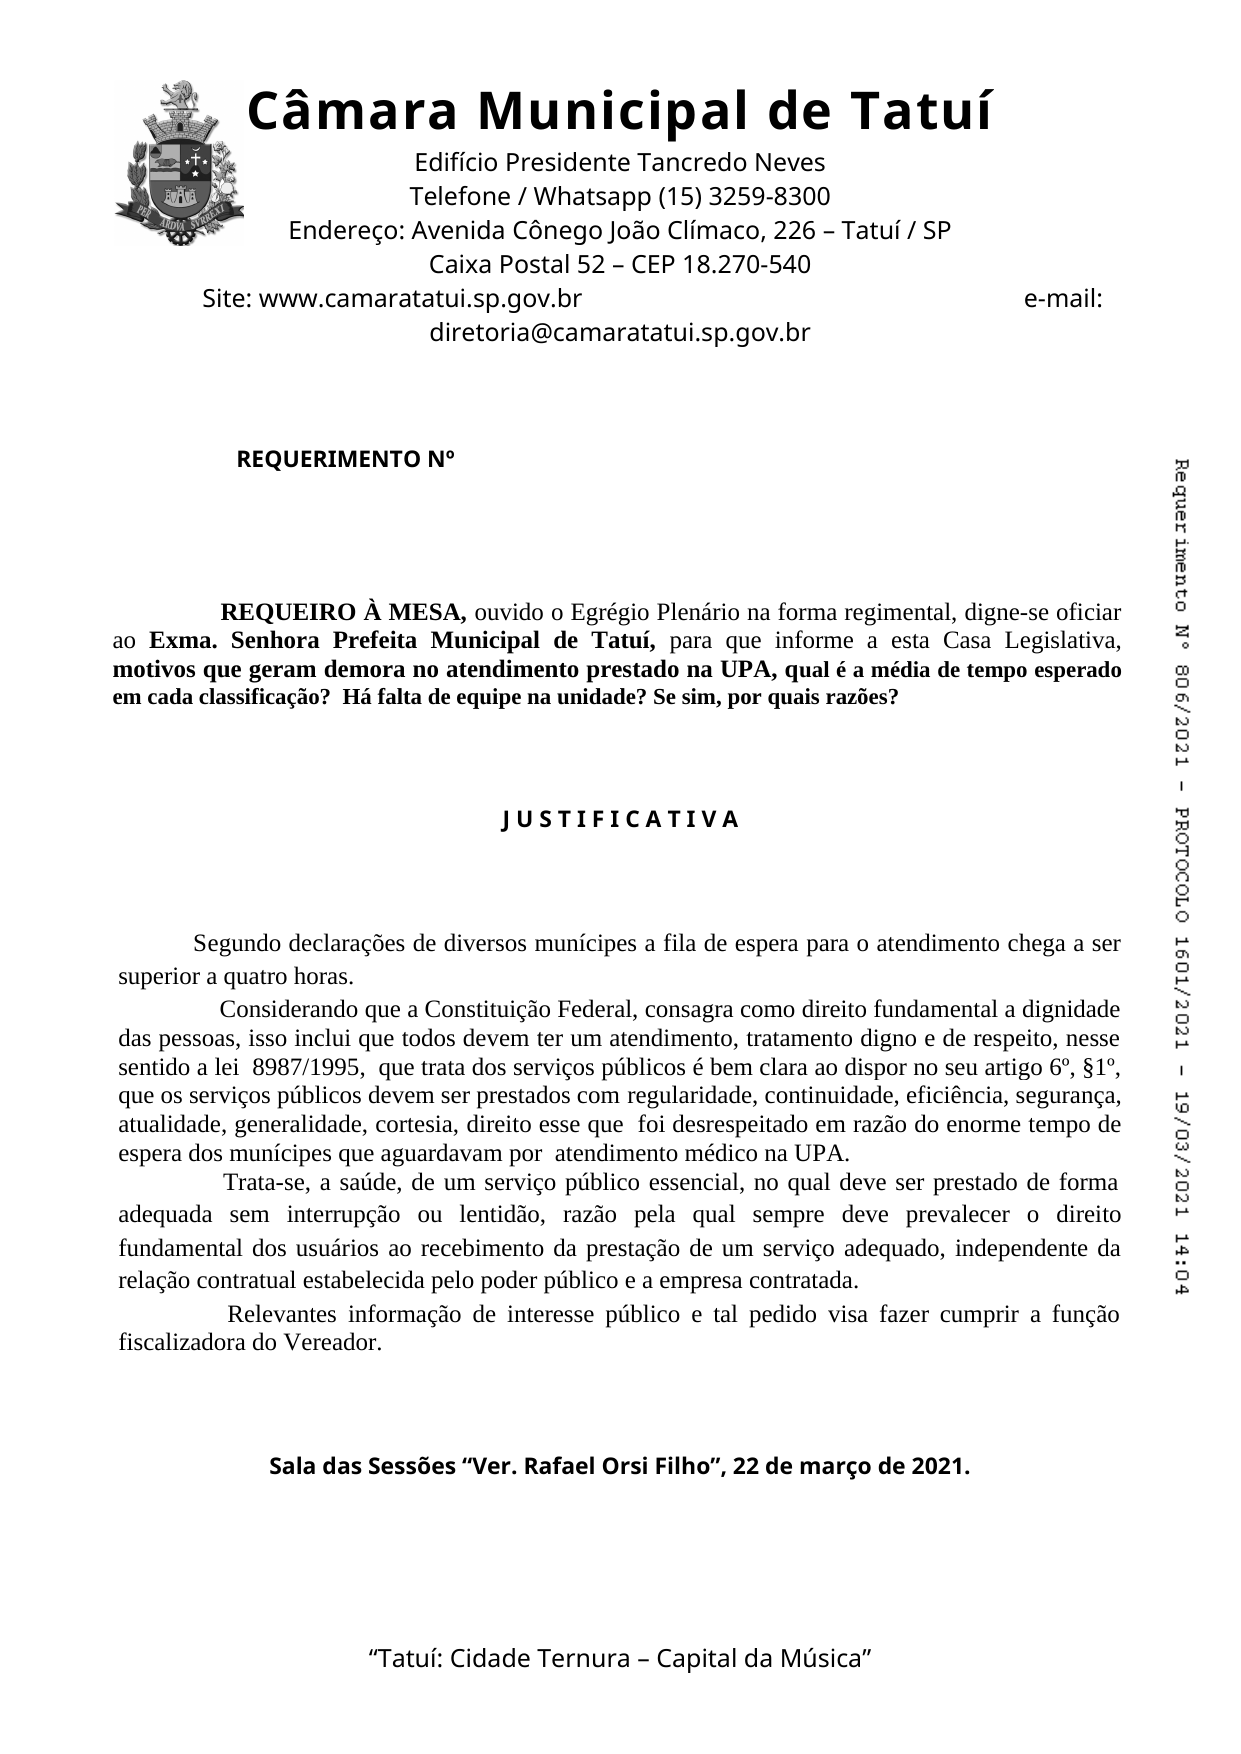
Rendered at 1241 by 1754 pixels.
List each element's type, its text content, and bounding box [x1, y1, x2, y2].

text Considerando que a Constituição Federal, consagra como direito fundamental a dignidade das pessoas, isso inclui que todos devem ter um atendimento, tratamento digno e de respeito, nesse sentido a lei 8987/1995, que trata dos serviços públicos é bem clara ao dispor no seu artigo 6º, §1º, que os serviços públicos devem ser prestados com regularidade, continuidade, eficiência, segurança, atualidade, generalidade, cortesia, direito esse que foi desrespeitado em razão do enorme tempo de espera dos munícipes que aguardavam por atendimento médico na UPA. [118, 994, 1122, 1167]
text REQUERIMENTO Nº [236, 443, 1122, 474]
text Segundo declarações de diversos munícipes a fila de espera para o atendimento chega a ser superior a quatro horas. [118, 928, 1122, 990]
text Trata-se, a saúde, de um serviço público essencial, no qual deve ser prestado de forma adequada sem interrupção ou lentidão, razão pela qual sempre deve prevalecer o direito fundamental dos usuários ao recebimento da prestação de um serviço adequado, independente da relação contratual estabelecida pelo poder público e a empresa contratada. [118, 1167, 1122, 1294]
text REQUEIRO À MESA, ouvido o Egrégio Plenário na forma regimental, digne-se oficiar ao Exma. Senhora Prefeita Municipal de Tatuí, para que informe a esta Casa Legislativa, motivos que geram demora no atendimento prestado na UPA, qual é a média de tempo esperado em cada classificação? Há falta de equipe na unidade? Se sim, por quais razões? [112, 597, 1122, 709]
picture [1150, 455, 1213, 1299]
text Relevantes informação de interesse público e tal pedido visa fazer cumprir a função fiscalizadora do Vereador. [118, 1299, 1122, 1356]
text J U S T I F I C A T I V A [118, 803, 1122, 834]
text Sala das Sessões “Ver. Rafael Orsi Filho”, 22 de março de 2021. [118, 1450, 1122, 1481]
